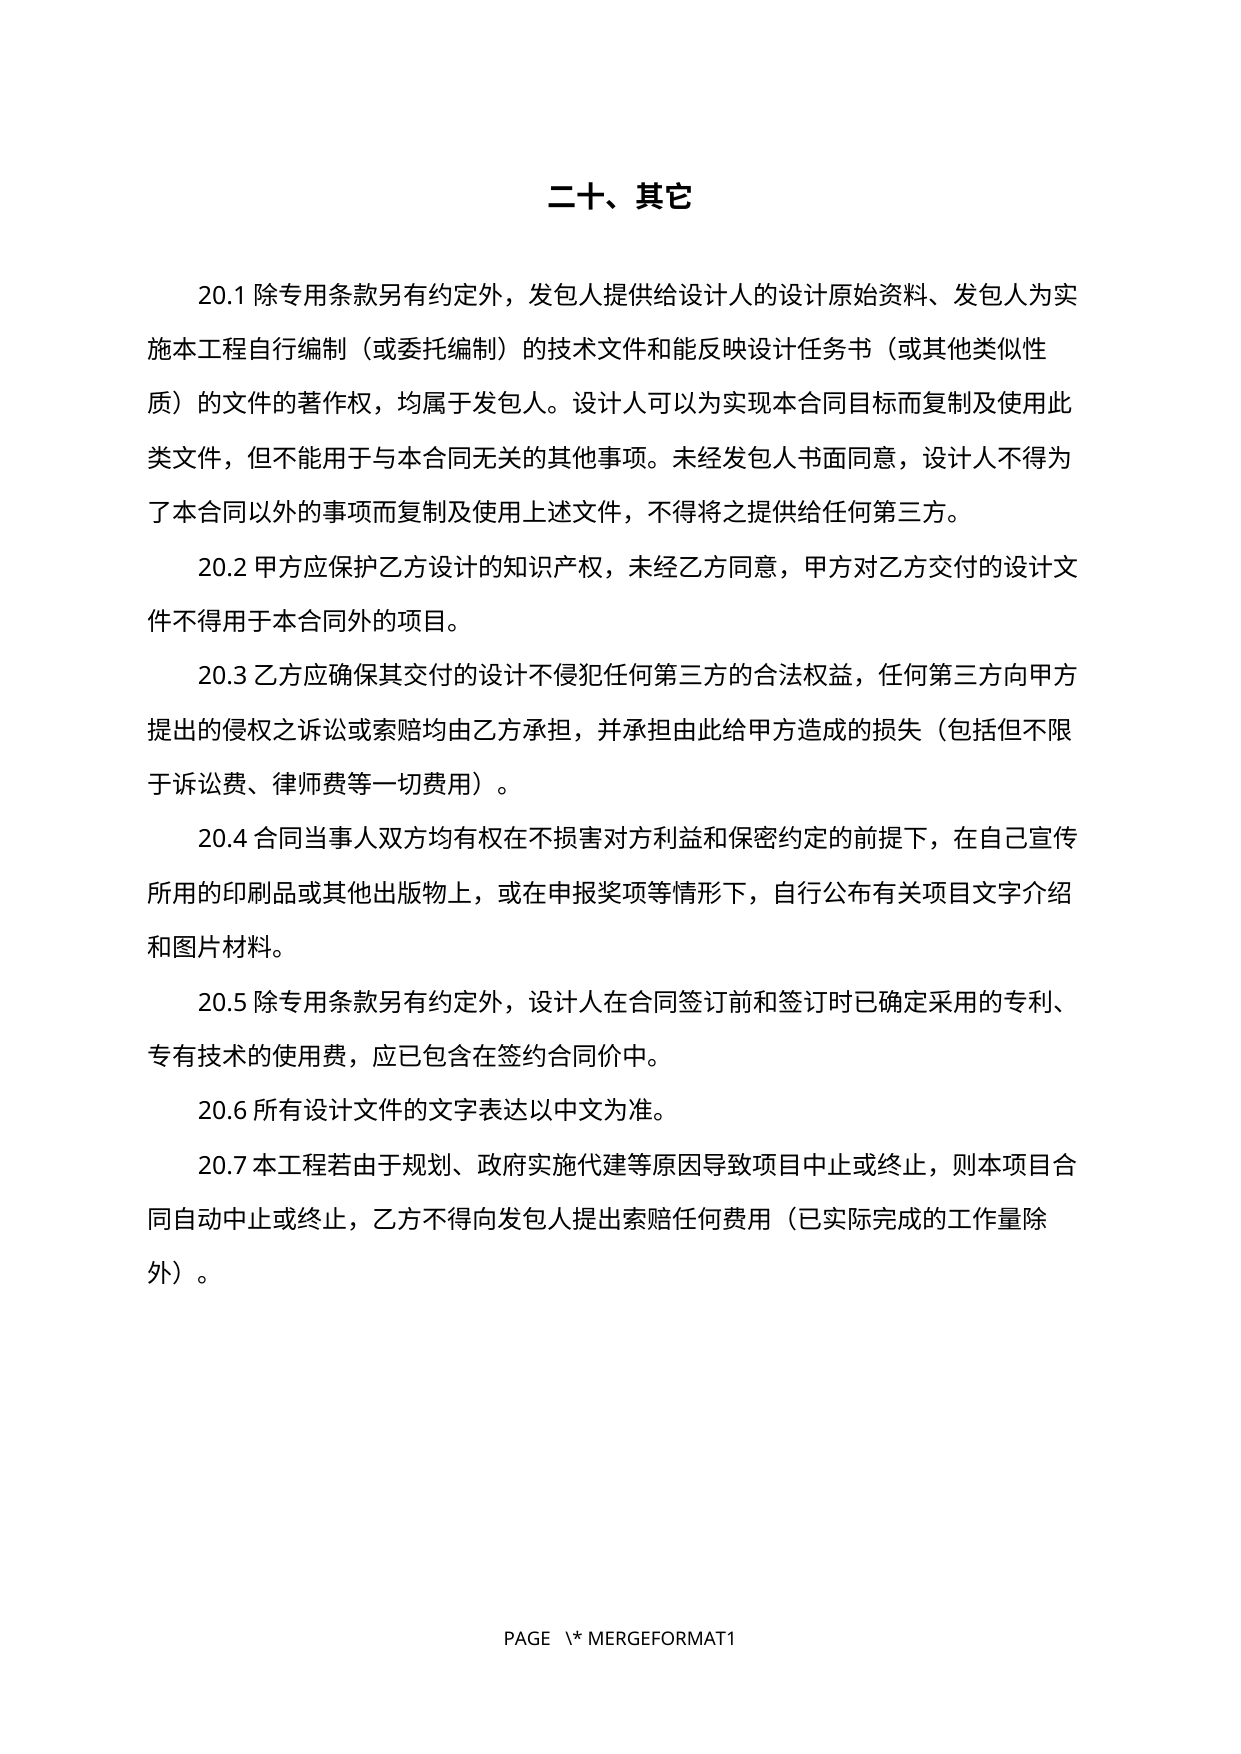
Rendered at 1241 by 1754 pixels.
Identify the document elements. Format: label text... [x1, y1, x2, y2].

subtitle 二十、其它 [148, 162, 1093, 227]
text 20.7本工程若由于规划、政府实施代建等原因导致项目中止或终止，则本项目合同自动中止或终止，乙方不得向发包人提出索赔任何费用（已实际完成的工作量除外）。 [148, 1145, 1093, 1290]
text 20.4 合同当事人双方均有权在不损害对方利益和保密约定的前提下，在自己宣传所用的印刷品或其他出版物上，或在申报奖项等情形下，自行公布有关项目文字介绍和图片材料。 [148, 819, 1093, 964]
text 20.2 甲方应保护乙方设计的知识产权，未经乙方同意，甲方对乙方交付的设计文件不得用于本合同外的项目。 [148, 547, 1093, 638]
text 20.1 除专用条款另有约定外，发包人提供给设计人的设计原始资料、发包人为实施本工程自行编制（或委托编制）的技术文件和能反映设计任务书（或其他类似性质）的文件的著作权，均属于发包人。设计人可以为实现本合同目标而复制及使用此类文件，但不能用于与本合同无关的其他事项。未经发包人书面同意，设计人不得为了本合同以外的事项而复制及使用上述文件，不得将之提供给任何第三方。 [148, 275, 1093, 529]
text 20.6 所有设计文件的文字表达以中文为准。 [148, 1091, 1093, 1127]
text 20.3 乙方应确保其交付的设计不侵犯任何第三方的合法权益，任何第三方向甲方提出的侵权之诉讼或索赔均由乙方承担，并承担由此给甲方造成的损失（包括但不限于诉讼费、律师费等一切费用）。 [148, 656, 1093, 801]
text 20.5 除专用条款另有约定外，设计人在合同签订前和签订时已确定采用的专利、专有技术的使用费，应已包含在签约合同价中。 [148, 982, 1093, 1073]
